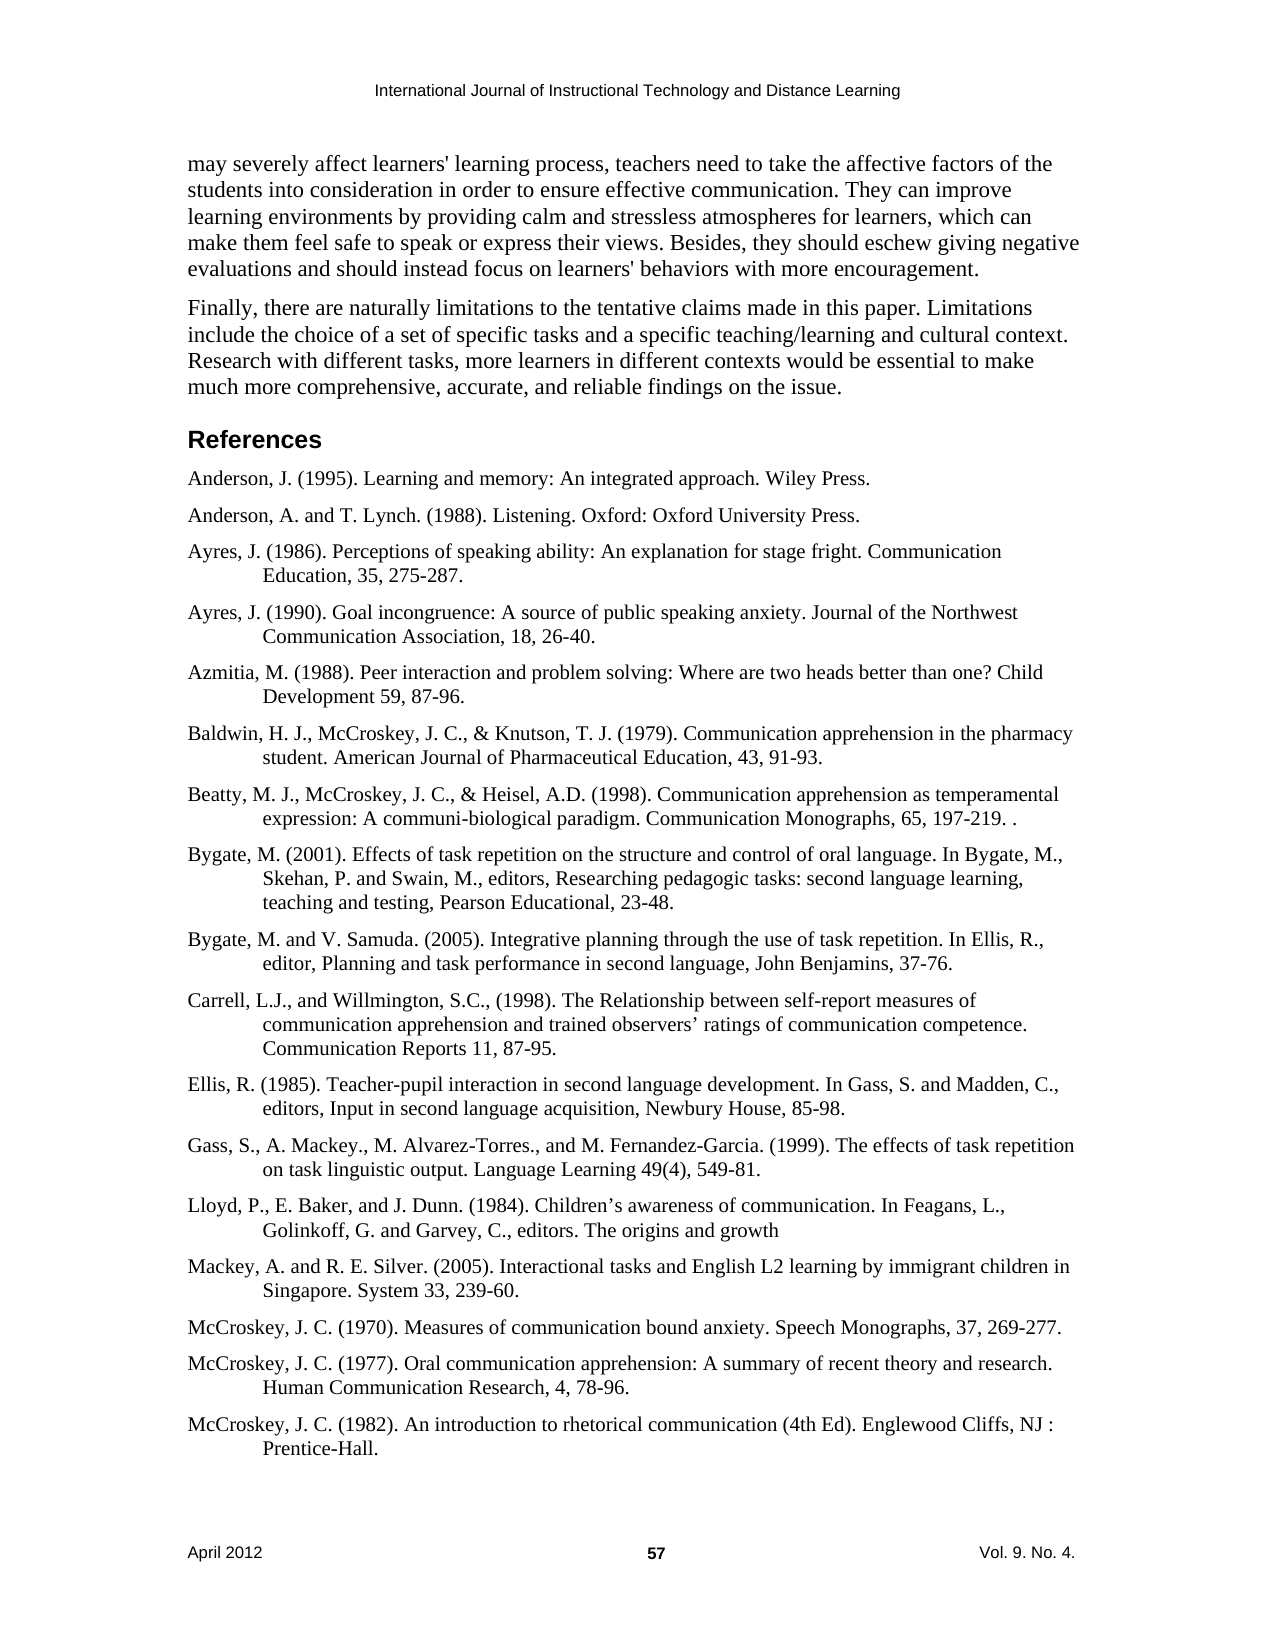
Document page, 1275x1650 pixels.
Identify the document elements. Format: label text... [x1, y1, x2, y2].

text McCroskey, J. C. (1970). Measures of communication bound anxiety. Speech Monographs, 37, 269-277. [187, 1315, 1087, 1339]
text Anderson, J. (1995). Learning and memory: An integrated approach. Wiley Press. [187, 466, 1087, 490]
text Lloyd, P., E. Baker, and J. Dunn. (1984). Children’s awareness of communication. In Feagans, L., Golinkoff, G. and Garvey, C., editors. The origins and growth [187, 1193, 1087, 1242]
text Ayres, J. (1990). Goal incongruence: A source of public speaking anxiety. Journal of the Northwest Communication Association, 18, 26-40. [187, 600, 1087, 648]
text McCroskey, J. C. (1982). An introduction to rhetorical communication (4th Ed). Englewood Cliffs, NJ : Prentice-Hall. [187, 1412, 1087, 1460]
text Carrell, L.J., and Willmington, S.C., (1998). The Relationship between self-report measures of communication apprehension and trained observers’ ratings of communication competence. Communication Reports 11, 87-95. [187, 987, 1087, 1060]
text Bygate, M. and V. Samuda. (2005). Integrative planning through the use of task repetition. In Ellis, R., editor, Planning and task performance in second language, John Benjamins, 37-76. [187, 927, 1087, 975]
text McCroskey, J. C. (1977). Oral communication apprehension: A summary of recent theory and research. Human Communication Research, 4, 78-96. [187, 1351, 1087, 1399]
text Baldwin, H. J., McCroskey, J. C., & Knutson, T. J. (1979). Communication apprehension in the pharmacy student. American Journal of Pharmaceutical Education, 43, 91-93. [187, 721, 1087, 769]
text Gass, S., A. Mackey., M. Alvarez-Torres., and M. Fernandez-Garcia. (1999). The effects of task repetition on task linguistic output. Language Learning 49(4), 549-81. [187, 1133, 1087, 1181]
text Azmitia, M. (1988). Peer interaction and problem solving: Where are two heads better than one? Child Development 59, 87-96. [187, 660, 1087, 708]
text Ayres, J. (1986). Perceptions of speaking ability: An explanation for stage fright. Communication Education, 35, 275-287. [187, 539, 1087, 587]
text Beatty, M. J., McCroskey, J. C., & Heisel, A.D. (1998). Communication apprehension as temperamental expression: A communi-biological paradigm. Communication Monographs, 65, 197-219. . [187, 782, 1087, 830]
text Anderson, A. and T. Lynch. (1988). Listening. Oxford: Oxford University Press. [187, 502, 1087, 527]
text Ellis, R. (1985). Teacher-pupil interaction in second language development. In Gass, S. and Madden, C., editors, Input in second language acquisition, Newbury House, 85-98. [187, 1072, 1087, 1120]
text Finally, there are naturally limitations to the tentative claims made in this paper. Limitations include the choice of a set of specific tasks and a specific teaching/learning and cultural context. Research with different tasks, more learners in different contexts would be essential to make much more comprehensive, accurate, and reliable findings on the issue. [187, 294, 1087, 400]
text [187, 150, 1087, 282]
subtitle References [187, 425, 1087, 453]
text Bygate, M. (2001). Effects of task repetition on the structure and control of oral language. In Bygate, M., Skehan, P. and Swain, M., editors, Researching pedagogic tasks: second language learning, teaching and testing, Pearson Educational, 23-48. [187, 842, 1087, 914]
text Mackey, A. and R. E. Silver. (2005). Interactional tasks and English L2 learning by immigrant children in Singapore. System 33, 239-60. [187, 1254, 1087, 1302]
